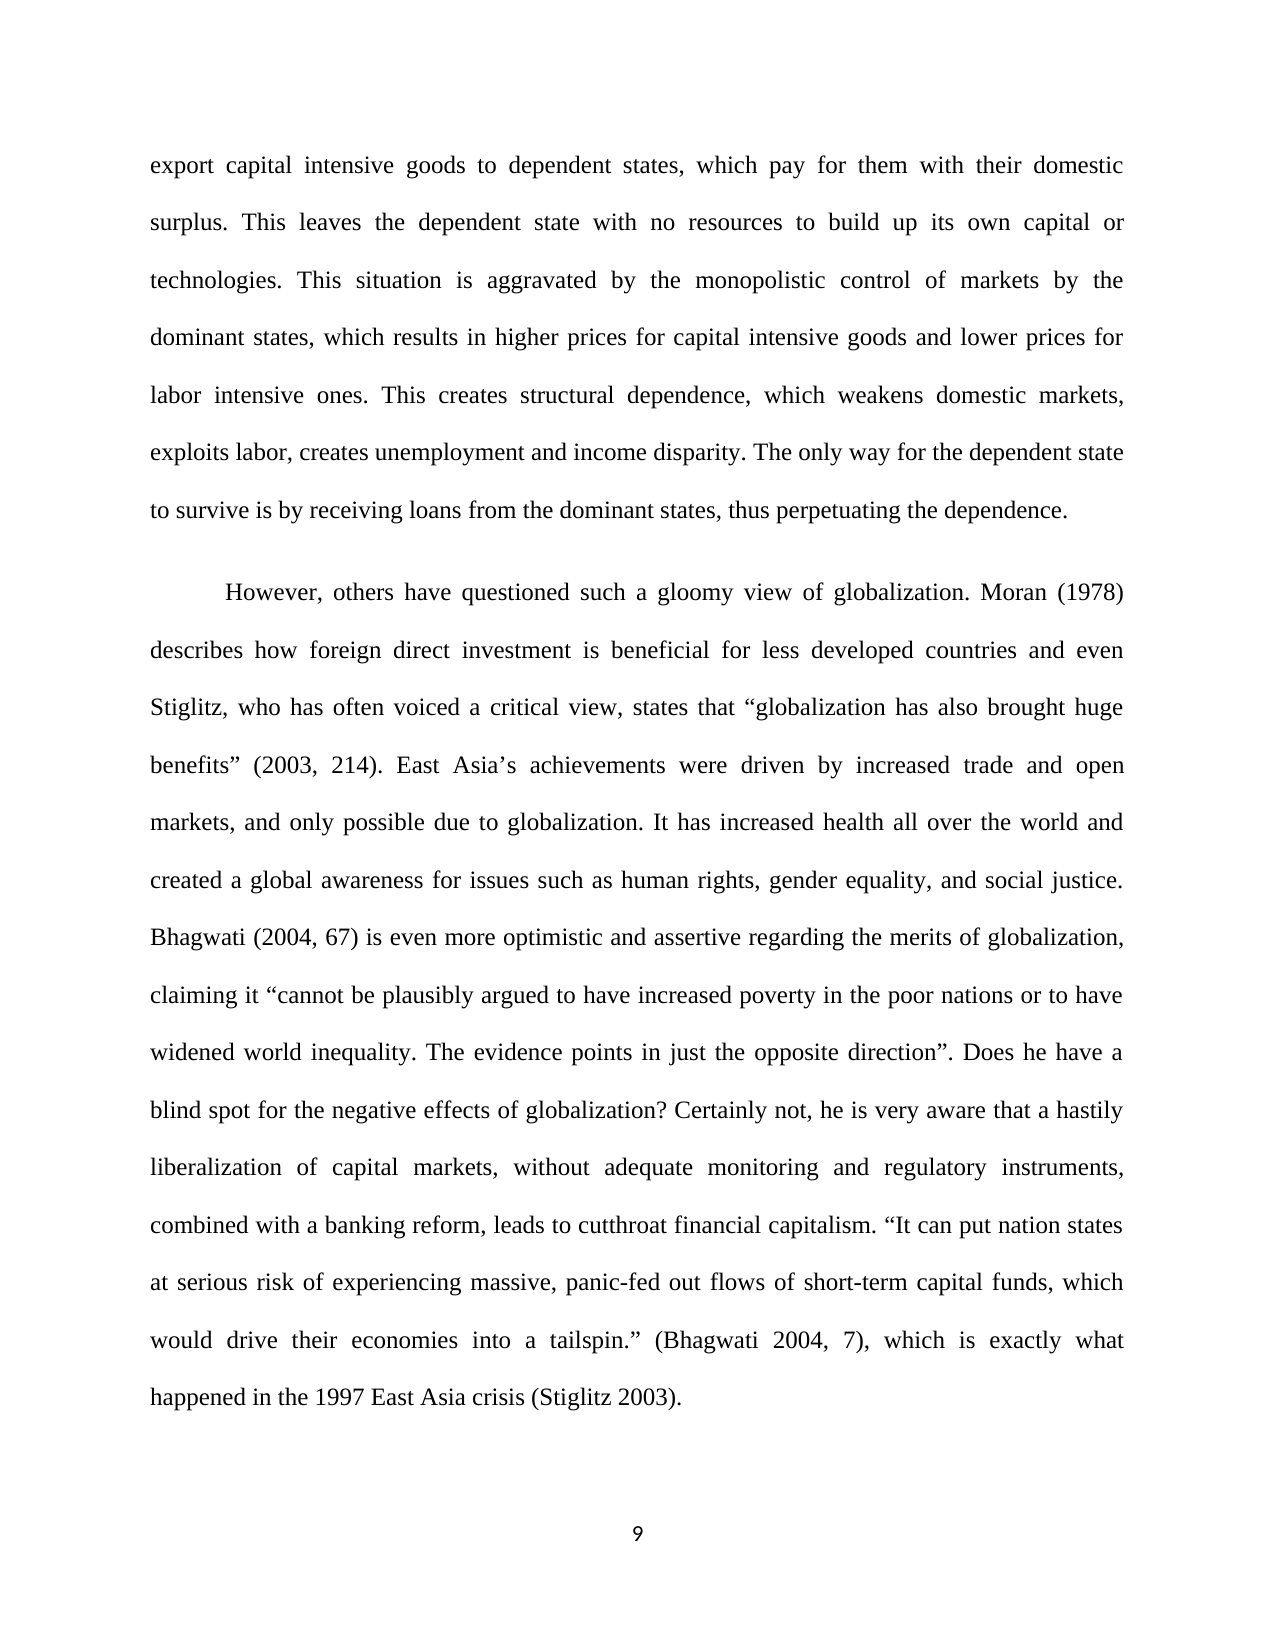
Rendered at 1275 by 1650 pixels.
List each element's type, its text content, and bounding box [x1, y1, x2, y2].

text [150, 150, 1125, 524]
text However, others have questioned such a gloomy view of globalization. Moran (1978) describes how foreign direct investment is beneficial for less developed countries and even Stiglitz, who has often voiced a critical view, states that “globalization has also brought huge benefits” (2003, 214). East Asia’s achievements were driven by increased trade and open markets, and only possible due to globalization. It has increased health all over the world and created a global awareness for issues such as human rights, gender equality, and social justice. Bhagwati (2004, 67) is even more optimistic and assertive regarding the merits of globalization, claiming it “cannot be plausibly argued to have increased poverty in the poor nations or to have widened world inequality. The evidence points in just the opposite direction”. Does he have a blind spot for the negative effects of globalization? Certainly not, he is very aware that a hastily liberalization of capital markets, without adequate monitoring and regulatory instruments, combined with a banking reform, leads to cutthroat financial capitalism. “It can put nation states at serious risk of experiencing massive, panic-fed out flows of short-term capital funds, which would drive their economies into a tailspin.” (Bhagwati 2004, 7), which is exactly what happened in the 1997 East Asia crisis (Stiglitz 2003). [150, 577, 1125, 1411]
